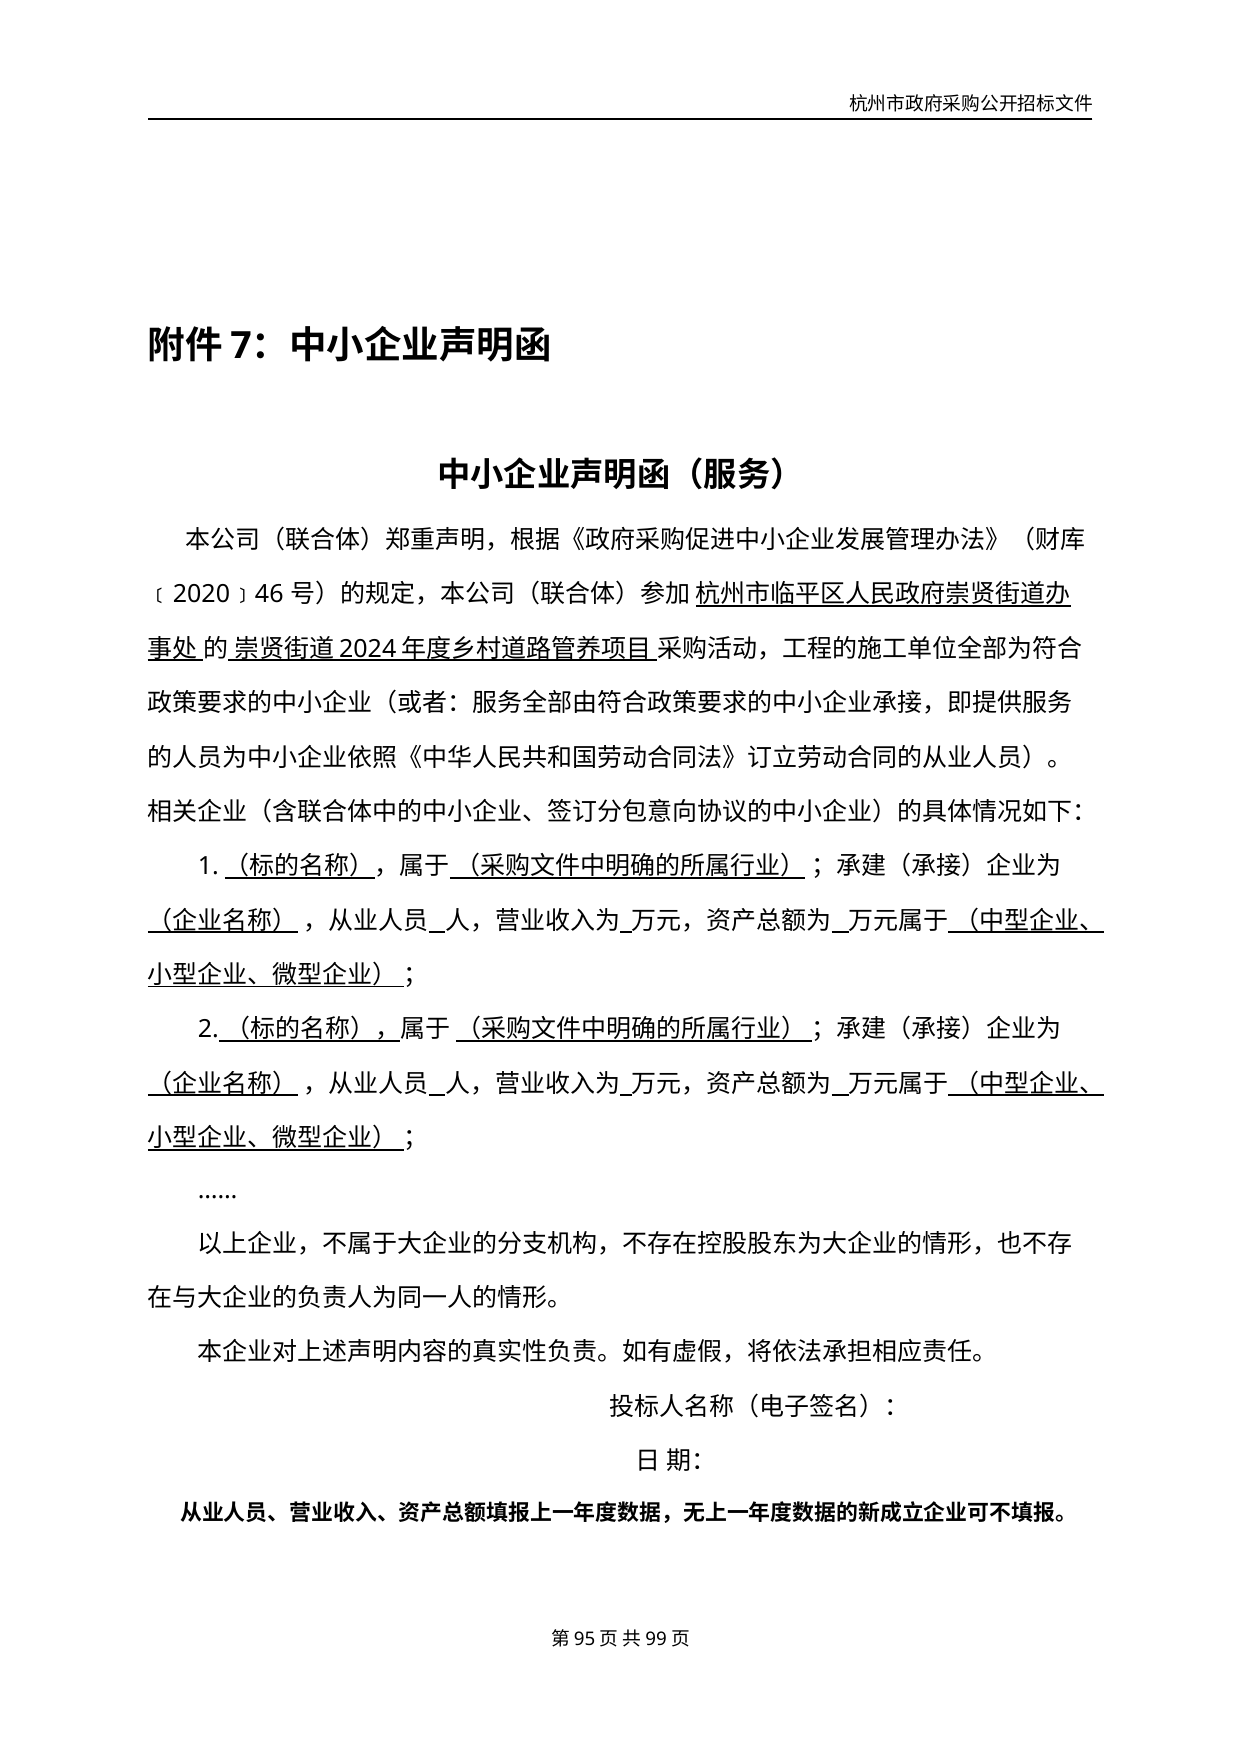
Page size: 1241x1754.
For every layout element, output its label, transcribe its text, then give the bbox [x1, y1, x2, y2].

text 以上企业，不属于大企业的分支机构，不存在控股股东为大企业的情形，也不存在与大企业的负责人为同一人的情形。 [148, 1223, 1092, 1314]
text 1. （标的名称），属于 （采购文件中明确的所属行业） ；承建（承接）企业为 （企业名称） ，从业人员 人，营业收入为 万元，资产总额为 万元属于 （中型企业、小型企业、微型企业） ； [148, 846, 1092, 991]
text 从业人员、营业收入、资产总额填报上一年度数据，无上一年度数据的新成立企业可不填报。 [148, 1495, 1092, 1527]
text 附件7：中小企业声明函 [148, 314, 1092, 369]
text 中小企业声明函（服务） [148, 447, 1092, 496]
text …… [148, 1172, 1092, 1206]
text 投标人名称（电子签名）： [148, 1386, 909, 1422]
text 本公司（联合体）郑重声明，根据《政府采购促进中小企业发展管理办法》（财库﹝2020﹞46 号）的规定，本公司（联合体）参加 杭州市临平区人民政府崇贤街道办事处 的 崇贤街道2024年度乡村道路管养项目 采购活动，工程的施工单位全部为符合政策要求的中小企业（或者：服务全部由符合政策要求的中小企业承接，即提供服务的人员为中小企业依照《中华人民共和国劳动合同法》订立劳动合同的从业人员）。相关企业（含联合体中的中小企业、签订分包意向协议的中小企业）的具体情况如下： [148, 519, 1092, 828]
text 本企业对上述声明内容的真实性负责。如有虚假，将依法承担相应责任。 [148, 1332, 1092, 1368]
text 2. （标的名称），属于 （采购文件中明确的所属行业） ；承建（承接）企业为 （企业名称） ，从业人员 人，营业收入为 万元，资产总额为 万元属于 （中型企业、小型企业、微型企业） ； [148, 1009, 1092, 1154]
text 日 期： [148, 1441, 976, 1477]
